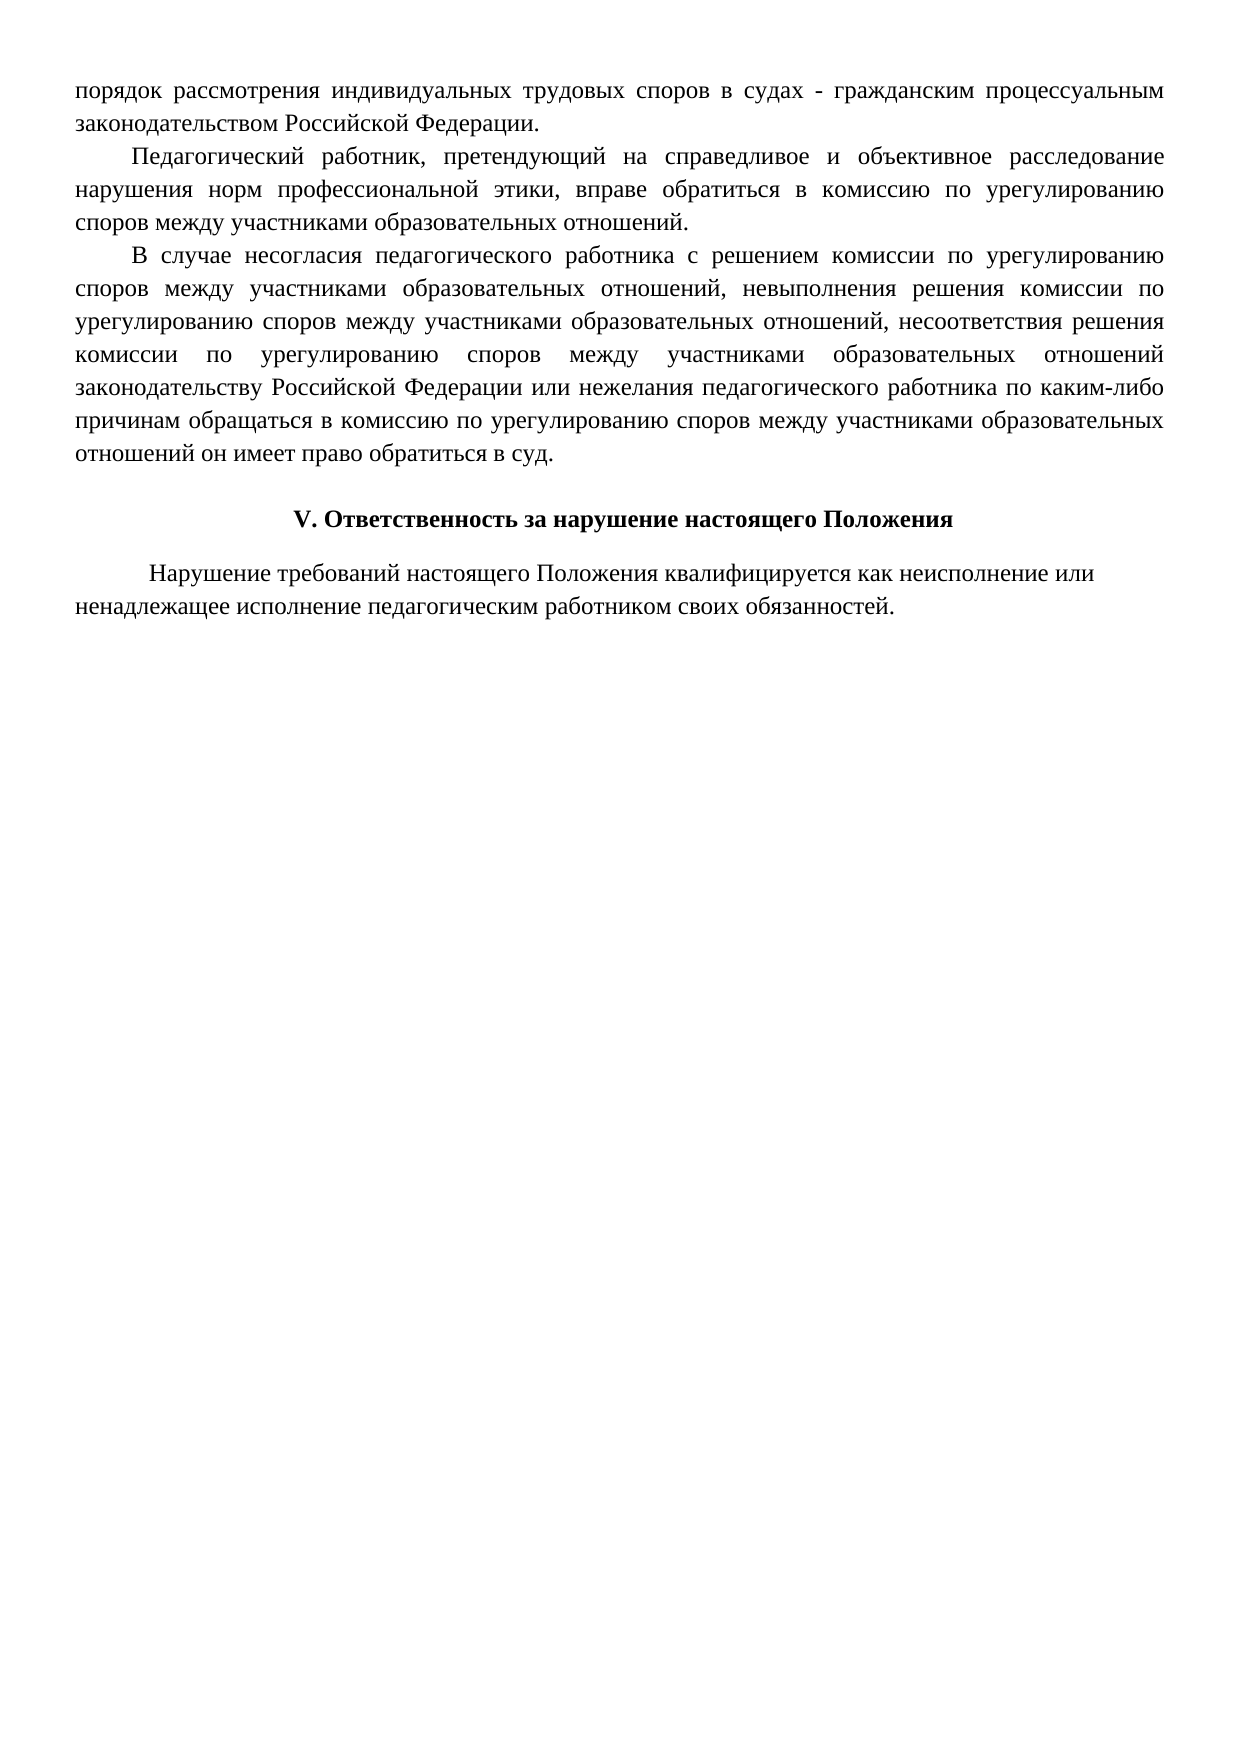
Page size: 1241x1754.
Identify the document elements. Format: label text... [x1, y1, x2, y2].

text В случае несогласия педагогического работника с решением комиссии по урегулированию споров между участниками образовательных отношений, невыполнения решения комиссии по урегулированию споров между участниками образовательных отношений, несоответствия решения комиссии по урегулированию споров между участниками образовательных отношений законодательству Российской Федерации или нежелания педагогического работника по каким-либо причинам обращаться в комиссию по урегулированию споров между участниками образовательных отношений он имеет право обратиться в суд. [75, 240, 1165, 467]
text Нарушение требований настоящего Положения квалифицируется как неисполнение или ненадлежащее исполнение педагогическим работником своих обязанностей. [75, 558, 1165, 620]
text V. Ответственность за нарушение настоящего Положения [75, 504, 1165, 533]
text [75, 75, 1165, 137]
text Педагогический работник, претендующий на справедливое и объективное расследование нарушения норм профессиональной этики, вправе обратиться в комиссию по урегулированию споров между участниками образовательных отношений. [75, 141, 1165, 236]
